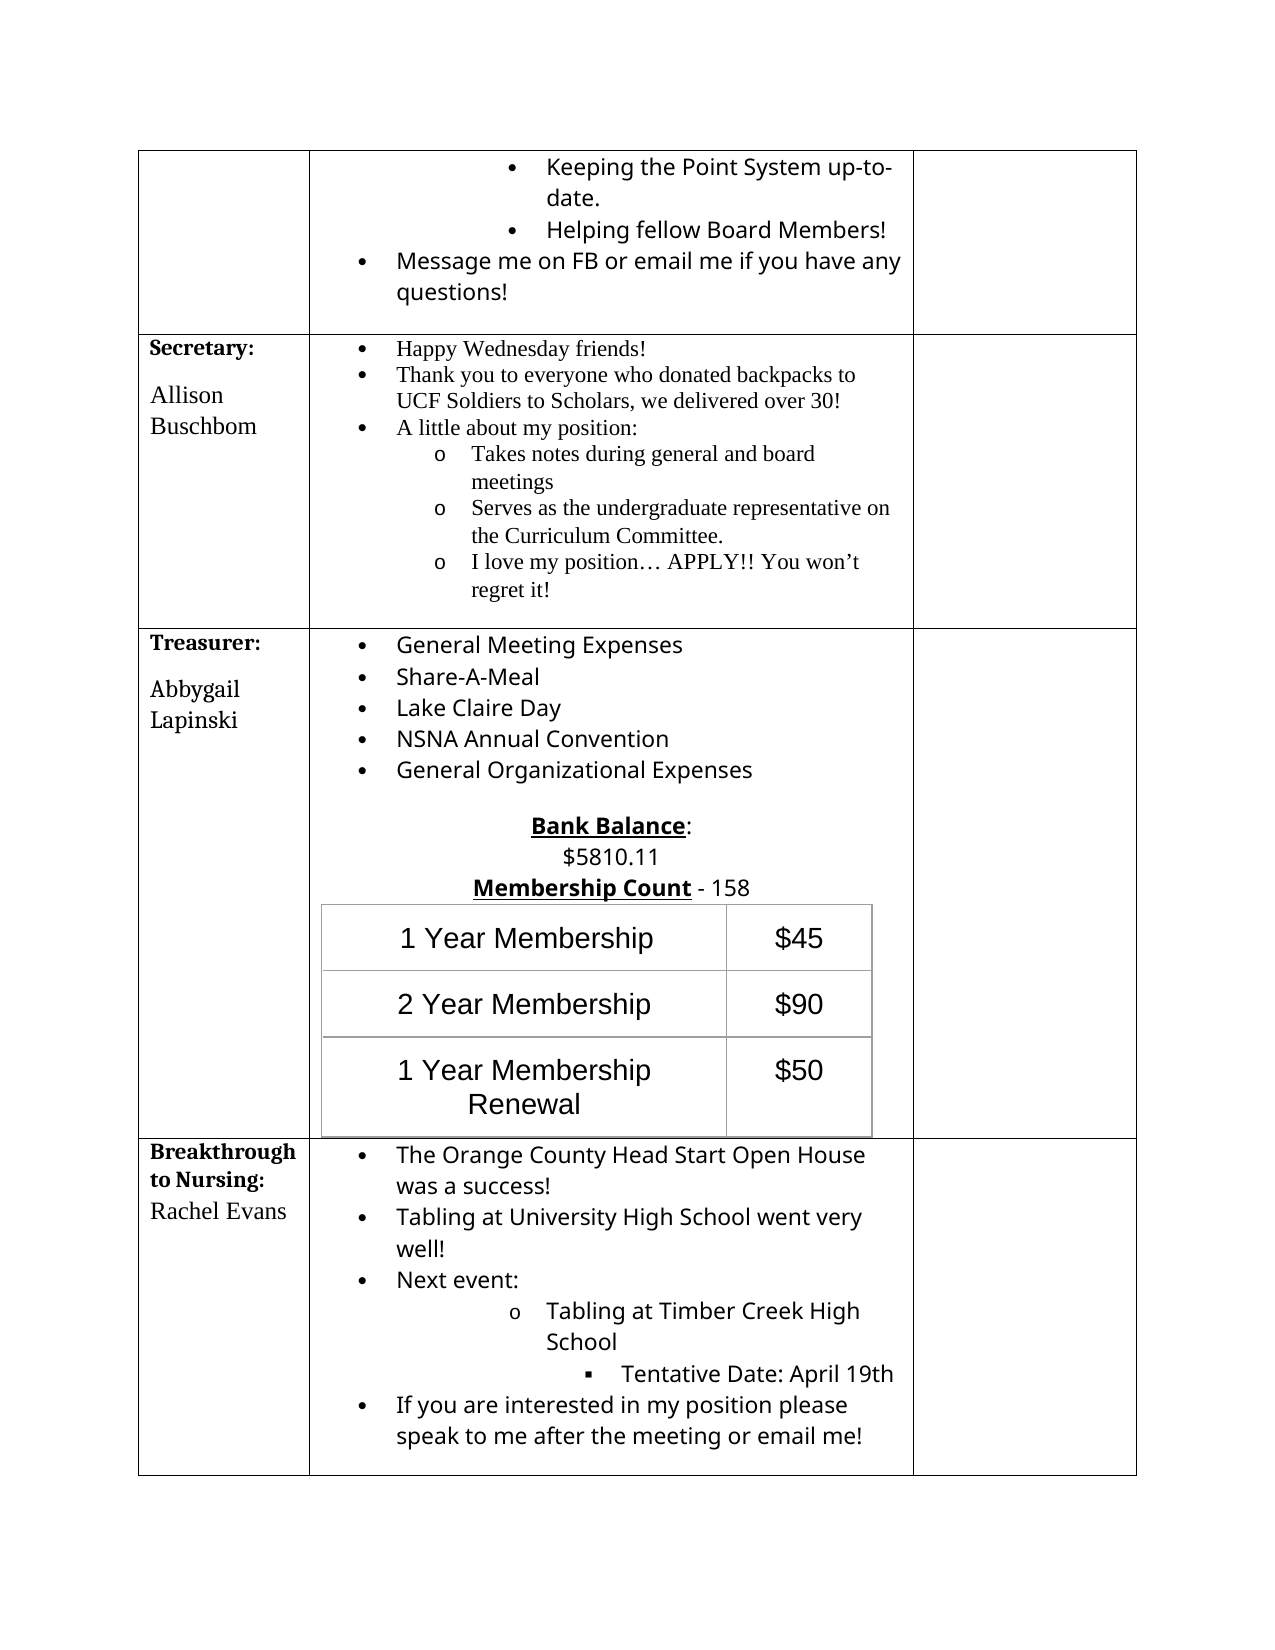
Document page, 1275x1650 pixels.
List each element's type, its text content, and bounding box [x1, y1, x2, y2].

table_cell General Meeting Expenses Share-A-Meal Lake Claire Day NSNA Annual Convention General Organizational Expenses Bank Balance: $5810.11 Membership Count - 158 [310, 629, 913, 1138]
table_cell Happy Wednesday friends! Thank you to everyone who donated backpacks to UCF Soldiers to Scholars, we delivered over 30! A little about my position: Takes notes during general and board meetings Serves as the undergraduate representative on the Curriculum Committee. I love my position… APPLY!! You won’t regret it! [310, 335, 913, 628]
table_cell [139, 1139, 309, 1475]
table_cell [914, 335, 1136, 628]
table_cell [310, 1139, 913, 1475]
table_cell [914, 1139, 1136, 1475]
table_cell Treasurer: Abbygail Lapinski [139, 629, 309, 1138]
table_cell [139, 151, 309, 334]
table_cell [310, 151, 913, 334]
table_cell [914, 151, 1136, 334]
table_cell Secretary: Allison Buschbom [139, 335, 309, 628]
table_cell [914, 629, 1136, 1138]
